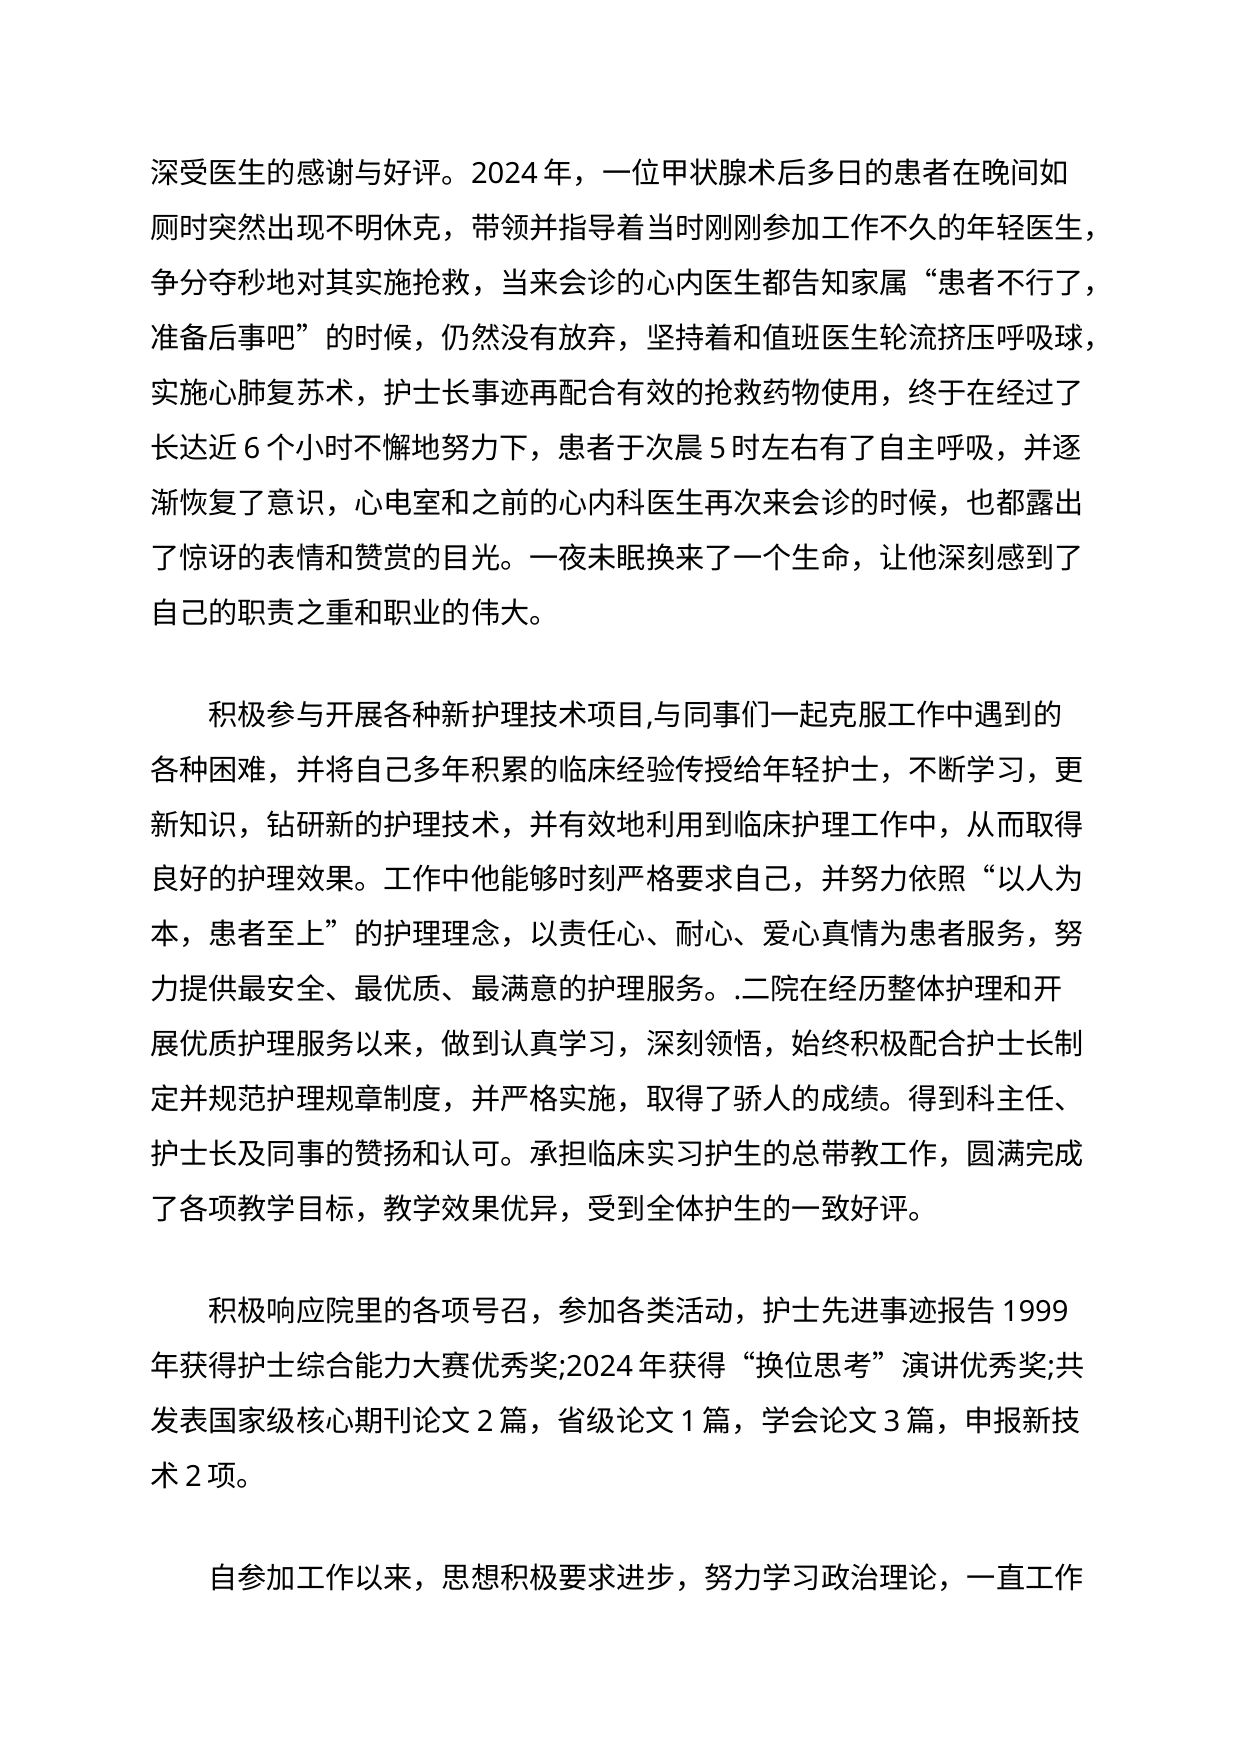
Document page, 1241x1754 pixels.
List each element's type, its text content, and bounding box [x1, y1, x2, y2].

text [150, 1554, 1090, 1596]
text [150, 150, 1090, 632]
text 积极响应院里的各项号召，参加各类活动，护士先进事迹报告1999年获得护士综合能力大赛优秀奖;2024年获得“换位思考”演讲优秀奖;共发表国家级核心期刊论文2篇，省级论文1篇，学会论文3篇，申报新技术2项。 [150, 1287, 1090, 1494]
text 积极参与开展各种新护理技术项目,与同事们一起克服工作中遇到的各种困难，并将自己多年积累的临床经验传授给年轻护士，不断学习，更新知识，钻研新的护理技术，并有效地利用到临床护理工作中，从而取得良好的护理效果。工作中他能够时刻严格要求自己，并努力依照“以人为本，患者至上”的护理理念，以责任心、耐心、爱心真情为患者服务，努力提供最安全、最优质、最满意的护理服务。.二院在经历整体护理和开展优质护理服务以来，做到认真学习，深刻领悟，始终积极配合护士长制定并规范护理规章制度，并严格实施，取得了骄人的成绩。得到科主任、护士长及同事的赞扬和认可。承担临床实习护生的总带教工作，圆满完成了各项教学目标，教学效果优异，受到全体护生的一致好评。 [150, 691, 1090, 1228]
